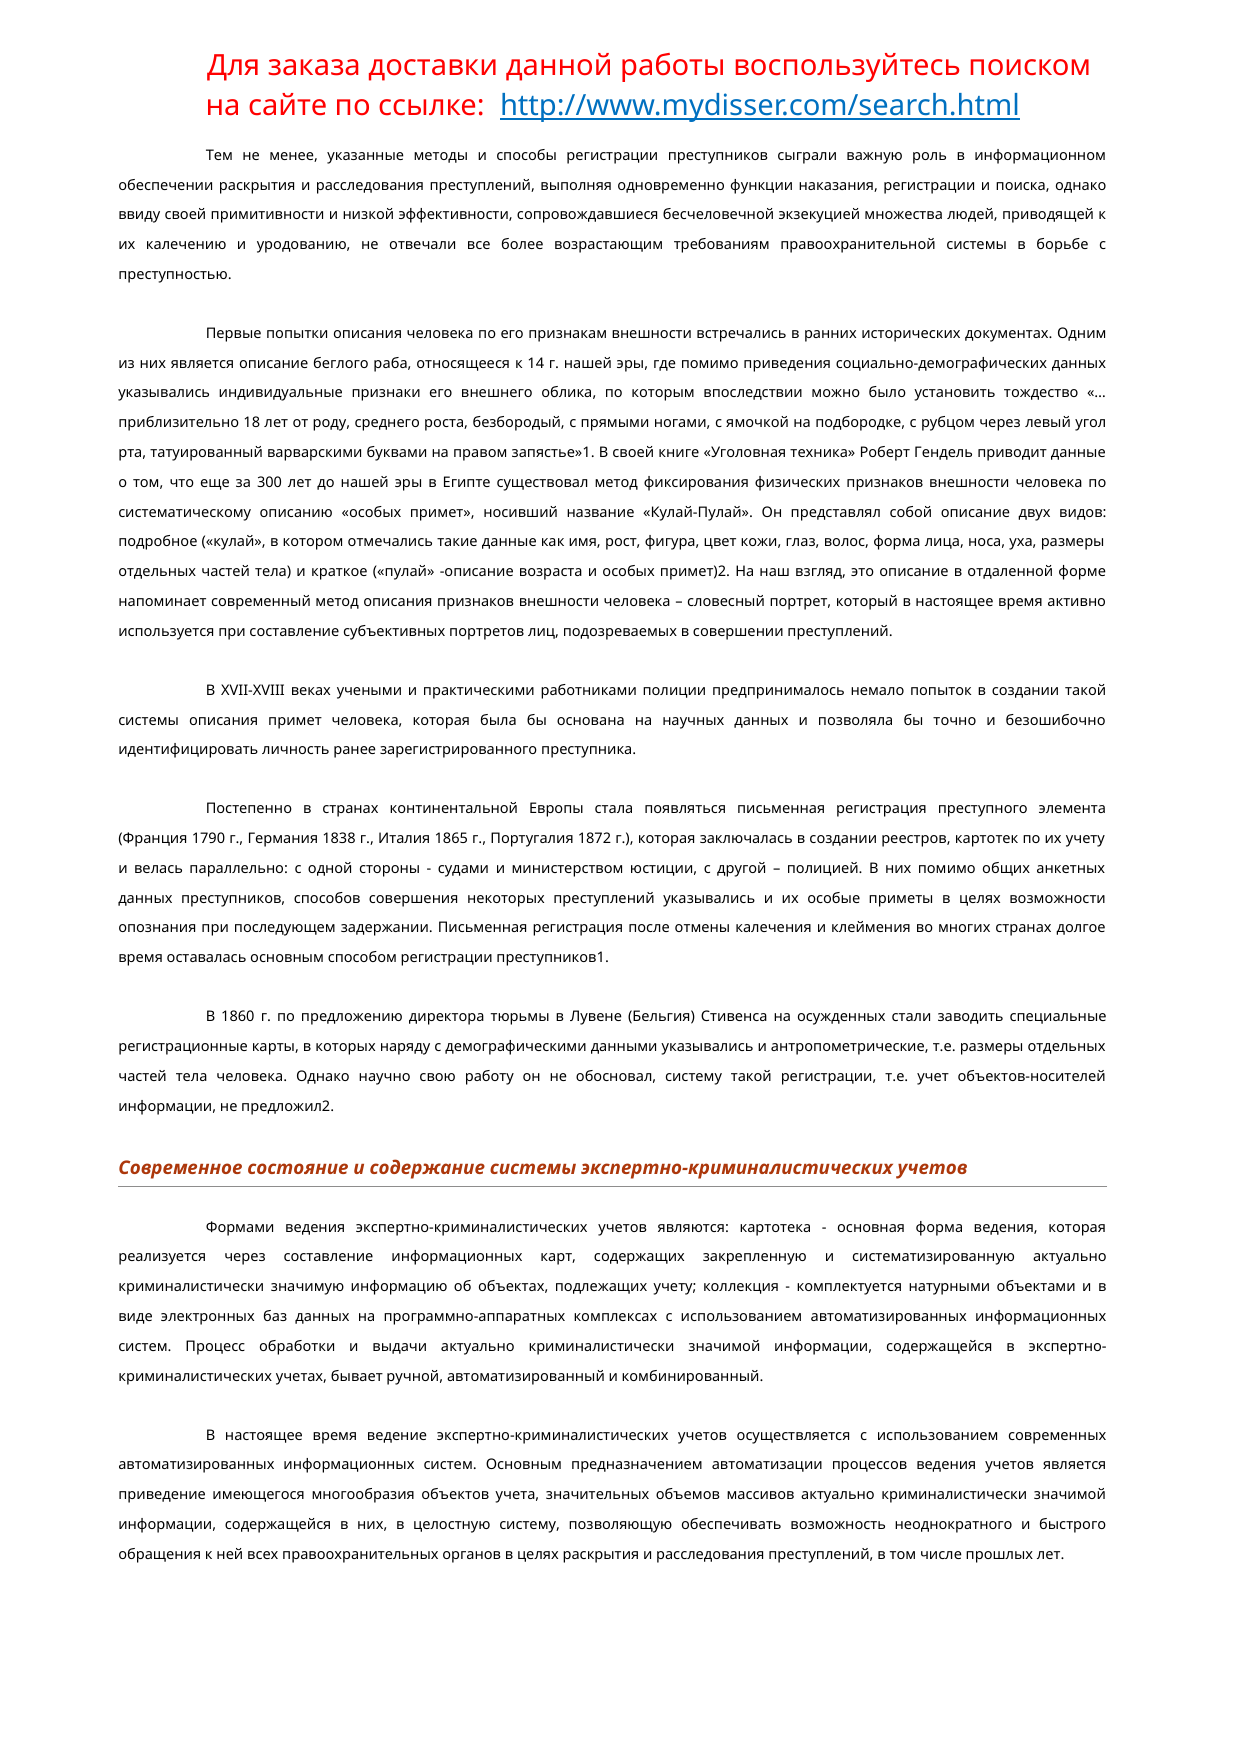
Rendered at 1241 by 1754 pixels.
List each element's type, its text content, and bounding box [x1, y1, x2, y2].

text Постепенно в странах континентальной Европы стала появляться письменная регистрация преступного элемента (Франция 1790 г., Германия 1838 г., Италия 1865 г., Португалия 1872 г.), которая заключалась в создании реестров, картотек по их учету и велась параллельно: с одной стороны - судами и министерством юстиции, с другой – полицией. В них помимо общих анкетных данных преступников, способов совершения некоторых преступлений указывались и их особые приметы в целях возможности опознания при последующем задержании. Письменная регистрация после отмены калечения и клеймения во многих странах долгое время оставалась основным способом регистрации преступников1. [118, 798, 1107, 967]
text Тем не менее, указанные методы и способы регистрации преступников сыграли важную роль в информационном обеспечении раскрытия и расследования преступлений, выполняя одновременно функции наказания, регистрации и поиска, однако ввиду своей примитивности и низкой эффективности, сопровождавшиеся бесчеловечной экзекуцией множества людей, приводящей к их калечению и уродованию, не отвечали все более возрастающим требованиям правоохранительной системы в борьбе с преступностью. [118, 144, 1107, 284]
text Формами ведения экспертно-криминалистических учетов являются: картотека - основная форма ведения, которая реализуется через составление информационных карт, содержащих закрепленную и систематизированную актуально криминалистически значимую информацию об объектах, подлежащих учету; коллекция - комплектуется натурными объектами и в виде электронных баз данных на программно-аппаратных комплексах с использованием автоматизированных информационных систем. Процесс обработки и выдачи актуально криминалистически значимой информации, содержащейся в экспертно-криминалистических учетах, бывает ручной, автоматизированный и комбинированный. [118, 1216, 1107, 1385]
subtitle Современное состояние и содержание системы экспертно-криминалистических учетов [118, 1154, 1107, 1186]
text В 1860 г. по предложению директора тюрьмы в Лувене (Бельгия) Стивенса на осужденных стали заводить специальные регистрационные карты, в которых наряду с демографическими данными указывались и антропометрические, т.е. размеры отдельных частей тела человека. Однако научно свою работу он не обосновал, систему такой регистрации, т.е. учет объектов-носителей информации, не предложил2. [118, 1006, 1107, 1115]
text В настоящее время ведение экспертно-криминалистических учетов осуществляется с использованием современных автоматизированных информационных систем. Основным предназначением автоматизации процессов ведения учетов является приведение имеющегося многообразия объектов учета, значительных объемов массивов актуально криминалистически значимой информации, содержащейся в них, в целостную систему, позволяющую обеспечивать возможность неоднократного и быстрого обращения к ней всех правоохранительных органов в целях раскрытия и расследования преступлений, в том числе прошлых лет. [118, 1424, 1107, 1563]
text В XVII-XVIII веках учеными и практическими работниками полиции предпринималось немало попыток в создании такой системы описания примет человека, которая была бы основана на научных данных и позволяла бы точно и безошибочно идентифицировать личность ранее зарегистрированного преступника. [118, 679, 1107, 759]
text Первые попытки описания человека по его признакам внешности встречались в ранних исторических документах. Одним из них является описание беглого раба, относящееся к 14 г. нашей эры, где помимо приведения социально-демографических данных указывались индивидуальные признаки его внешнего облика, по которым впоследствии можно было установить тождество «… приблизительно 18 лет от роду, среднего роста, безбородый, с прямыми ногами, с ямочкой на подбородке, с рубцом через левый угол рта, татуированный варварскими буквами на правом запястье»1. В своей книге «Уголовная техника» Роберт Гендель приводит данные о том, что еще за 300 лет до нашей эры в Египте существовал метод фиксирования физических признаков внешности человека по систематическому описанию «особых примет», носивший название «Кулай-Пулай». Он представлял собой описание двух видов: подробное («кулай», в котором отмечались такие данные как имя, рост, фигура, цвет кожи, глаз, волос, форма лица, носа, уха, размеры отдельных частей тела) и краткое («пулай» -описание возраста и особых примет)2. На наш взгляд, это описание в отдаленной форме напоминает современный метод описания признаков внешности человека – словесный портрет, который в настоящее время активно используется при составление субъективных портретов лиц, подозреваемых в совершении преступлений. [118, 323, 1107, 641]
